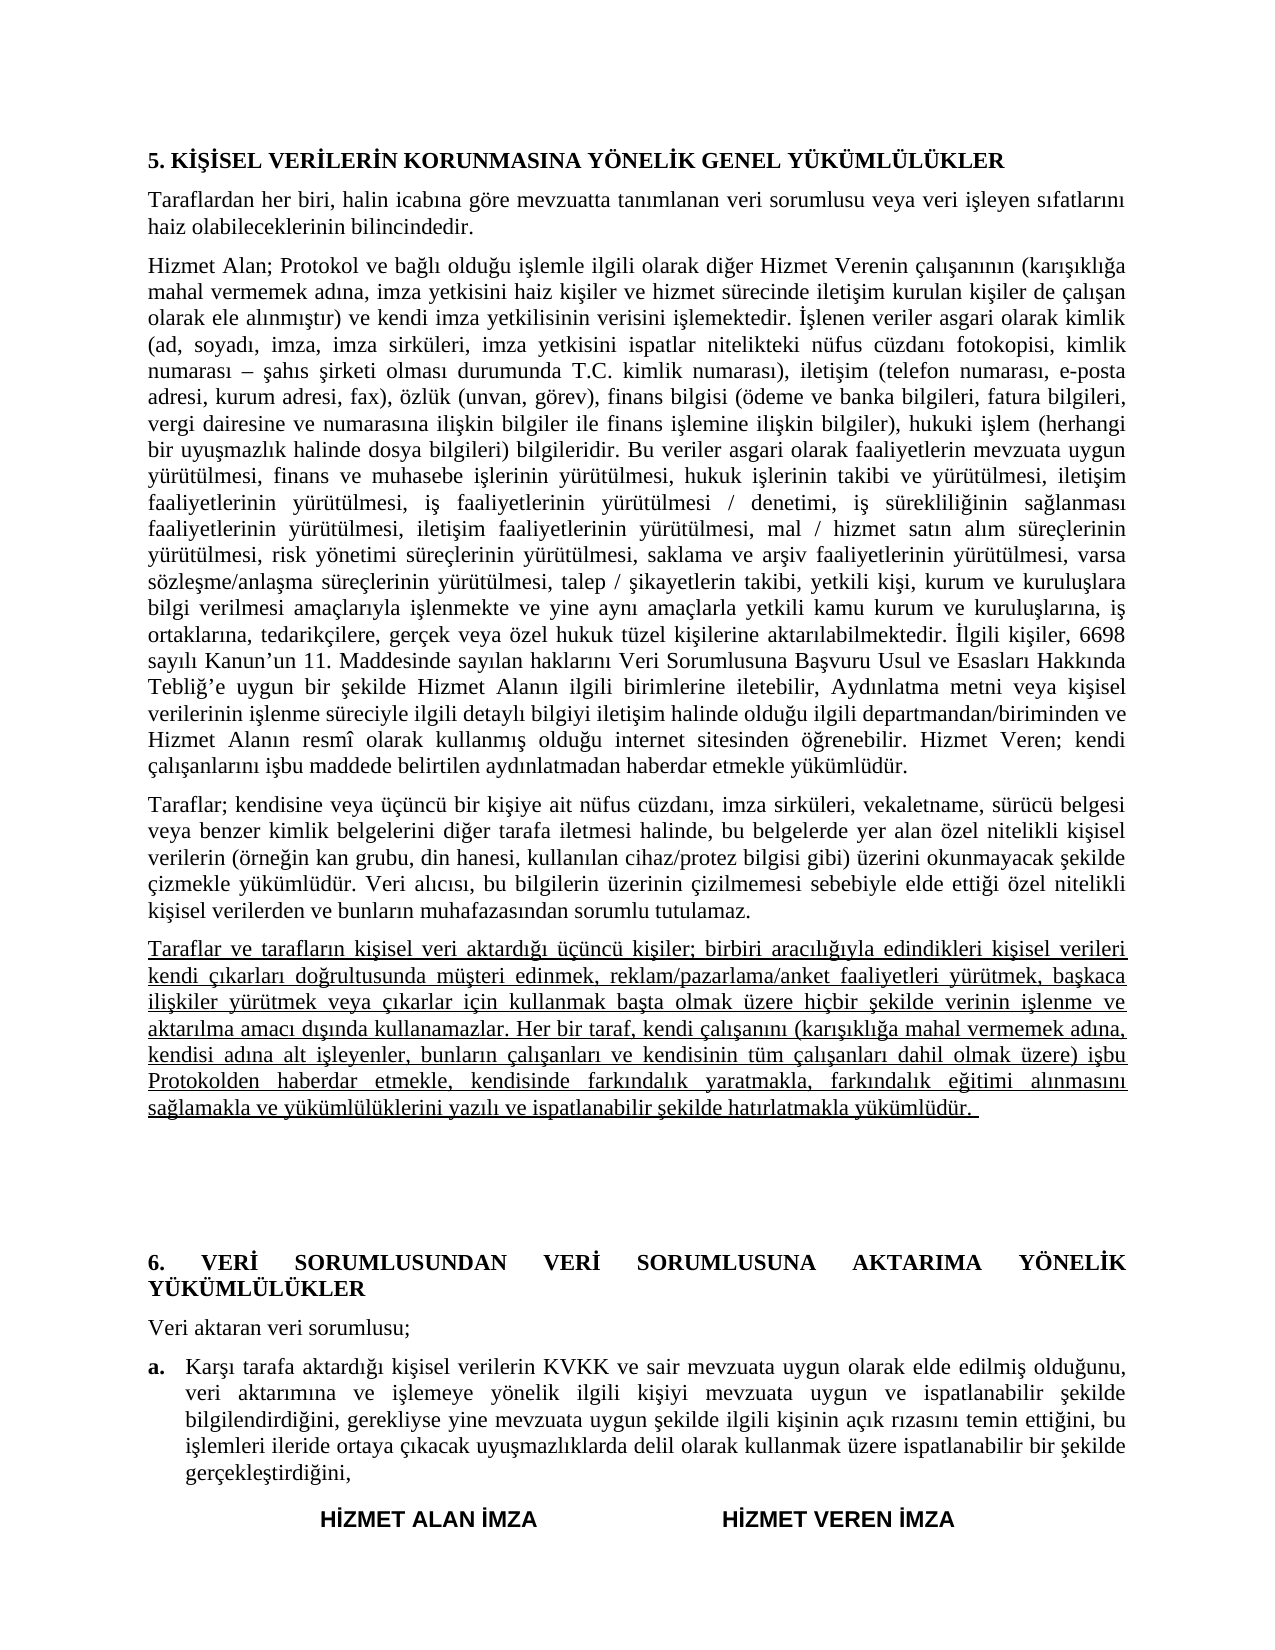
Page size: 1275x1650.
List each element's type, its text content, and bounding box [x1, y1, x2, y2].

list Karşı tarafa aktardığı kişisel verilerin KVKK ve sair mevzuata uygun olarak elde edilmiş olduğunu, veri aktarımına ve işlemeye yönelik ilgili kişiyi mevzuata uygun ve ispatlanabilir şekilde bilgilendirdiğini, gerekliyse yine mevzuata uygun şekilde ilgili kişinin açık rızasını temin ettiğini, bu işlemleri ileride ortaya çıkacak uyuşmazlıklarda delil olarak kullanmak üzere ispatlanabilir bir şekilde gerçekleştirdiğini, [148, 1353, 1127, 1485]
text 5. KİŞİSEL VERİLERİN KORUNMASINA YÖNELİK GENEL YÜKÜMLÜLÜKLER [148, 148, 1127, 174]
text Veri aktaran veri sorumlusu; [148, 1314, 1127, 1341]
text Taraflar; kendisine veya üçüncü bir kişiye ait nüfus cüzdanı, imza sirküleri, vekaletname, sürücü belgesi veya benzer kimlik belgelerini diğer tarafa iletmesi halinde, bu belgelerde yer alan özel nitelikli kişisel verilerin (örneğin kan grubu, din hanesi, kullanılan cihaz/protez bilgisi gibi) üzerini okunmayacak şekilde çizmekle yükümlüdür. Veri alıcısı, bu bilgilerin üzerinin çizilmemesi sebebiyle elde ettiği özel nitelikli kişisel verilerden ve bunların muhafazasından sorumlu tutulamaz. [148, 791, 1127, 923]
text 6. VERİ SORUMLUSUNDAN VERİ SORUMLUSUNA AKTARIMA YÖNELİK YÜKÜMLÜLÜKLER [148, 1249, 1127, 1302]
text Taraflardan her biri, halin icabına göre mevzuatta tanımlanan veri sorumlusu veya veri işleyen sıfatlarını haiz olabileceklerinin bilincindedir. [148, 186, 1127, 239]
text Hizmet Alan; Protokol ve bağlı olduğu işlemle ilgili olarak diğer Hizmet Verenin çalışanının (karışıklığa mahal vermemek adına, imza yetkisini haiz kişiler ve hizmet sürecinde iletişim kurulan kişiler de çalışan olarak ele alınmıştır) ve kendi imza yetkilisinin verisini işlemektedir. İşlenen veriler asgari olarak kimlik (ad, soyadı, imza, imza sirküleri, imza yetkisini ispatlar nitelikteki nüfus cüzdanı fotokopisi, kimlik numarası – şahıs şirketi olması durumunda T.C. kimlik numarası), iletişim (telefon numarası, e-posta adresi, kurum adresi, fax), özlük (unvan, görev), finans bilgisi (ödeme ve banka bilgileri, fatura bilgileri, vergi dairesine ve numarasına ilişkin bilgiler ile finans işlemine ilişkin bilgiler), hukuki işlem (herhangi bir uyuşmazlık halinde dosya bilgileri) bilgileridir. Bu veriler asgari olarak faaliyetlerin mevzuata uygun yürütülmesi, finans ve muhasebe işlerinin yürütülmesi, hukuk işlerinin takibi ve yürütülmesi, iletişim faaliyetlerinin yürütülmesi, iş faaliyetlerinin yürütülmesi / denetimi, iş sürekliliğinin sağlanması faaliyetlerinin yürütülmesi, iletişim faaliyetlerinin yürütülmesi, mal / hizmet satın alım süreçlerinin yürütülmesi, risk yönetimi süreçlerinin yürütülmesi, saklama ve arşiv faaliyetlerinin yürütülmesi, varsa sözleşme/anlaşma süreçlerinin yürütülmesi, talep / şikayetlerin takibi, yetkili kişi, kurum ve kuruluşlara bilgi verilmesi amaçlarıyla işlenmekte ve yine aynı amaçlarla yetkili kamu kurum ve kuruluşlarına, iş ortaklarına, tedarikçilere, gerçek veya özel hukuk tüzel kişilerine aktarılabilmektedir. İlgili kişiler, 6698 sayılı Kanun’un 11. Maddesinde sayılan haklarını Veri Sorumlusuna Başvuru Usul ve Esasları Hakkında Tebliğ’e uygun bir şekilde Hizmet Alanın ilgili birimlerine iletebilir, Aydınlatma metni veya kişisel verilerinin işlenme süreciyle ilgili detaylı bilgiyi iletişim halinde olduğu ilgili departmandan/biriminden ve Hizmet Alanın resmî olarak kullanmış olduğu internet sitesinden öğrenebilir. Hizmet Veren; kendi çalışanlarını işbu maddede belirtilen aydınlatmadan haberdar etmekle yükümlüdür. [148, 252, 1127, 779]
